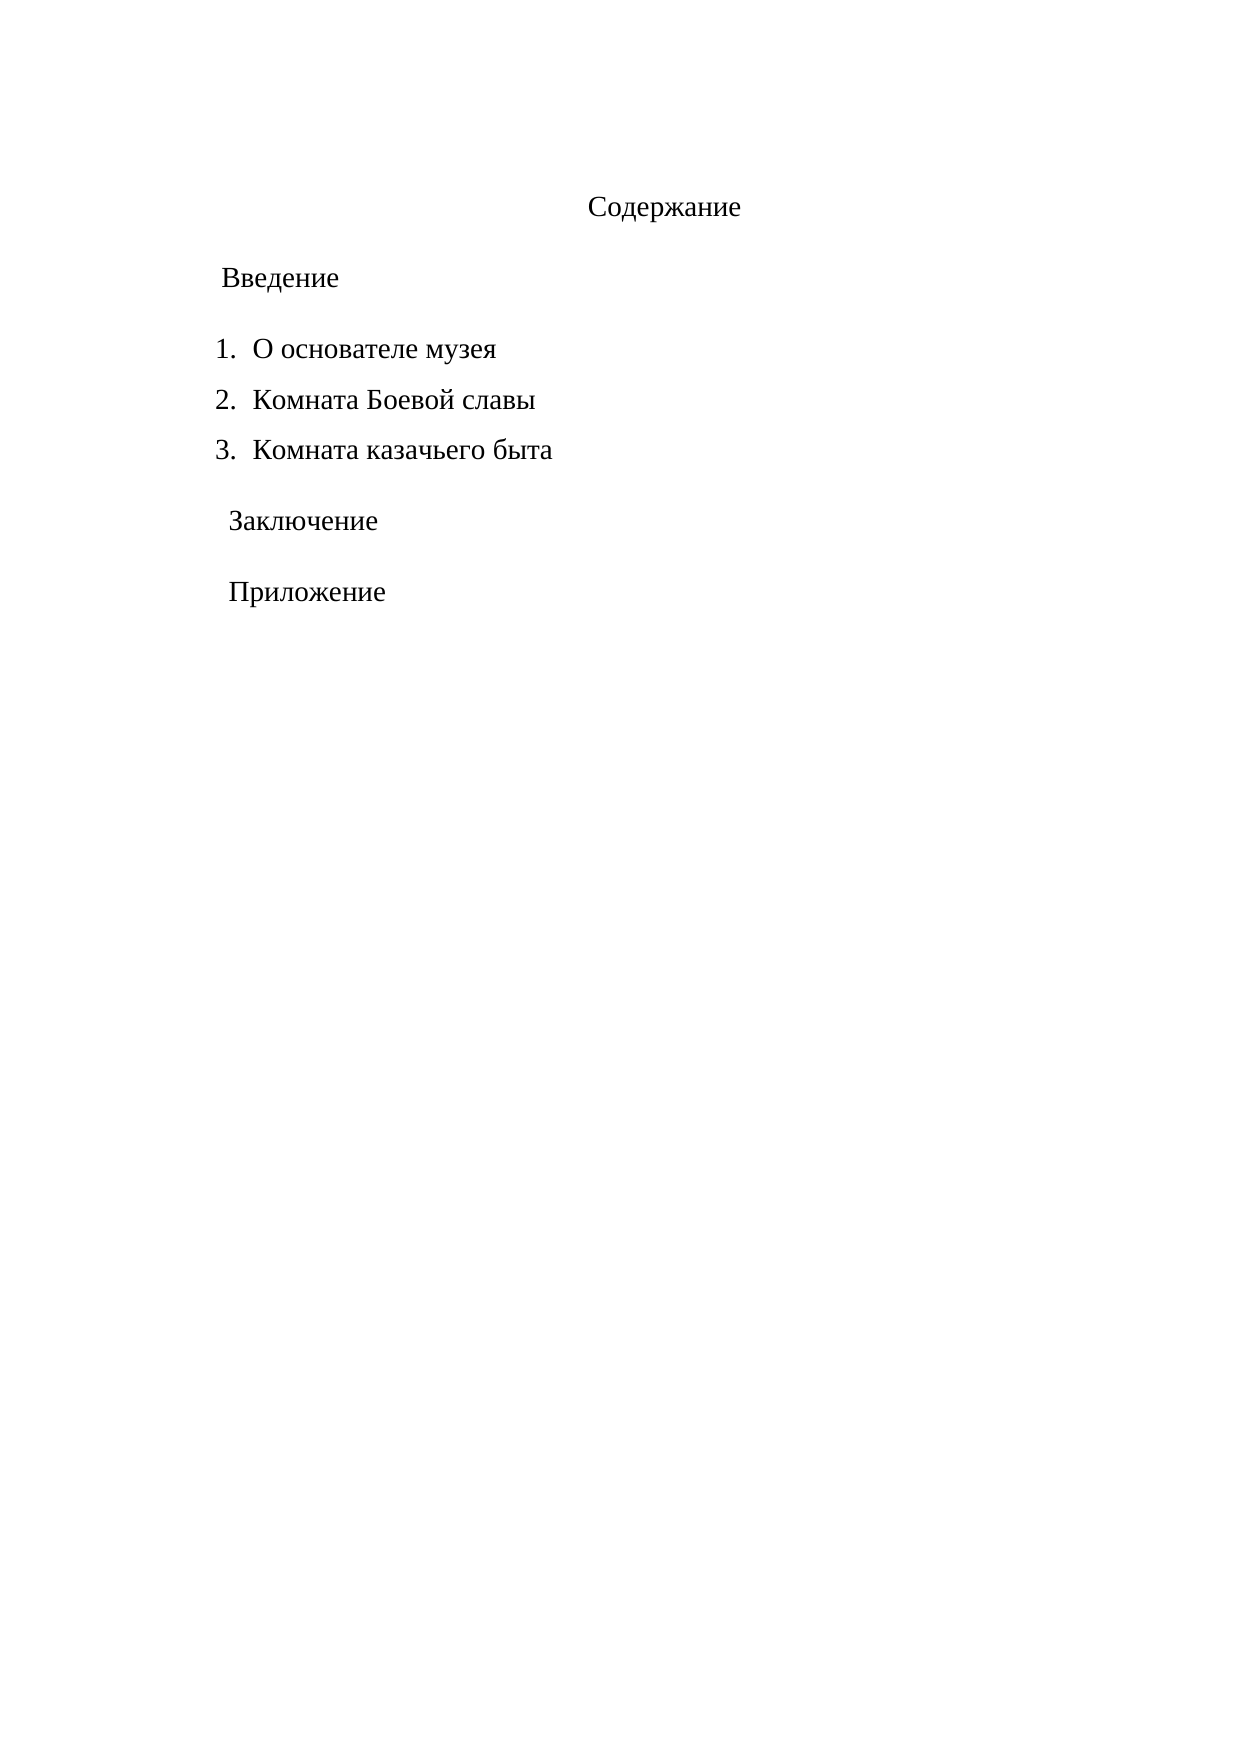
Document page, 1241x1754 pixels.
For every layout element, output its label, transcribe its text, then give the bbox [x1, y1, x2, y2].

list О основателе музея [215, 332, 1152, 365]
list Комната казачьего быта [215, 432, 1152, 466]
text Введение [177, 260, 1152, 294]
text Заключение [177, 503, 1152, 537]
text Содержание [177, 189, 1152, 223]
list Комната Боевой славы [215, 382, 1152, 415]
text Приложение [177, 574, 1152, 608]
